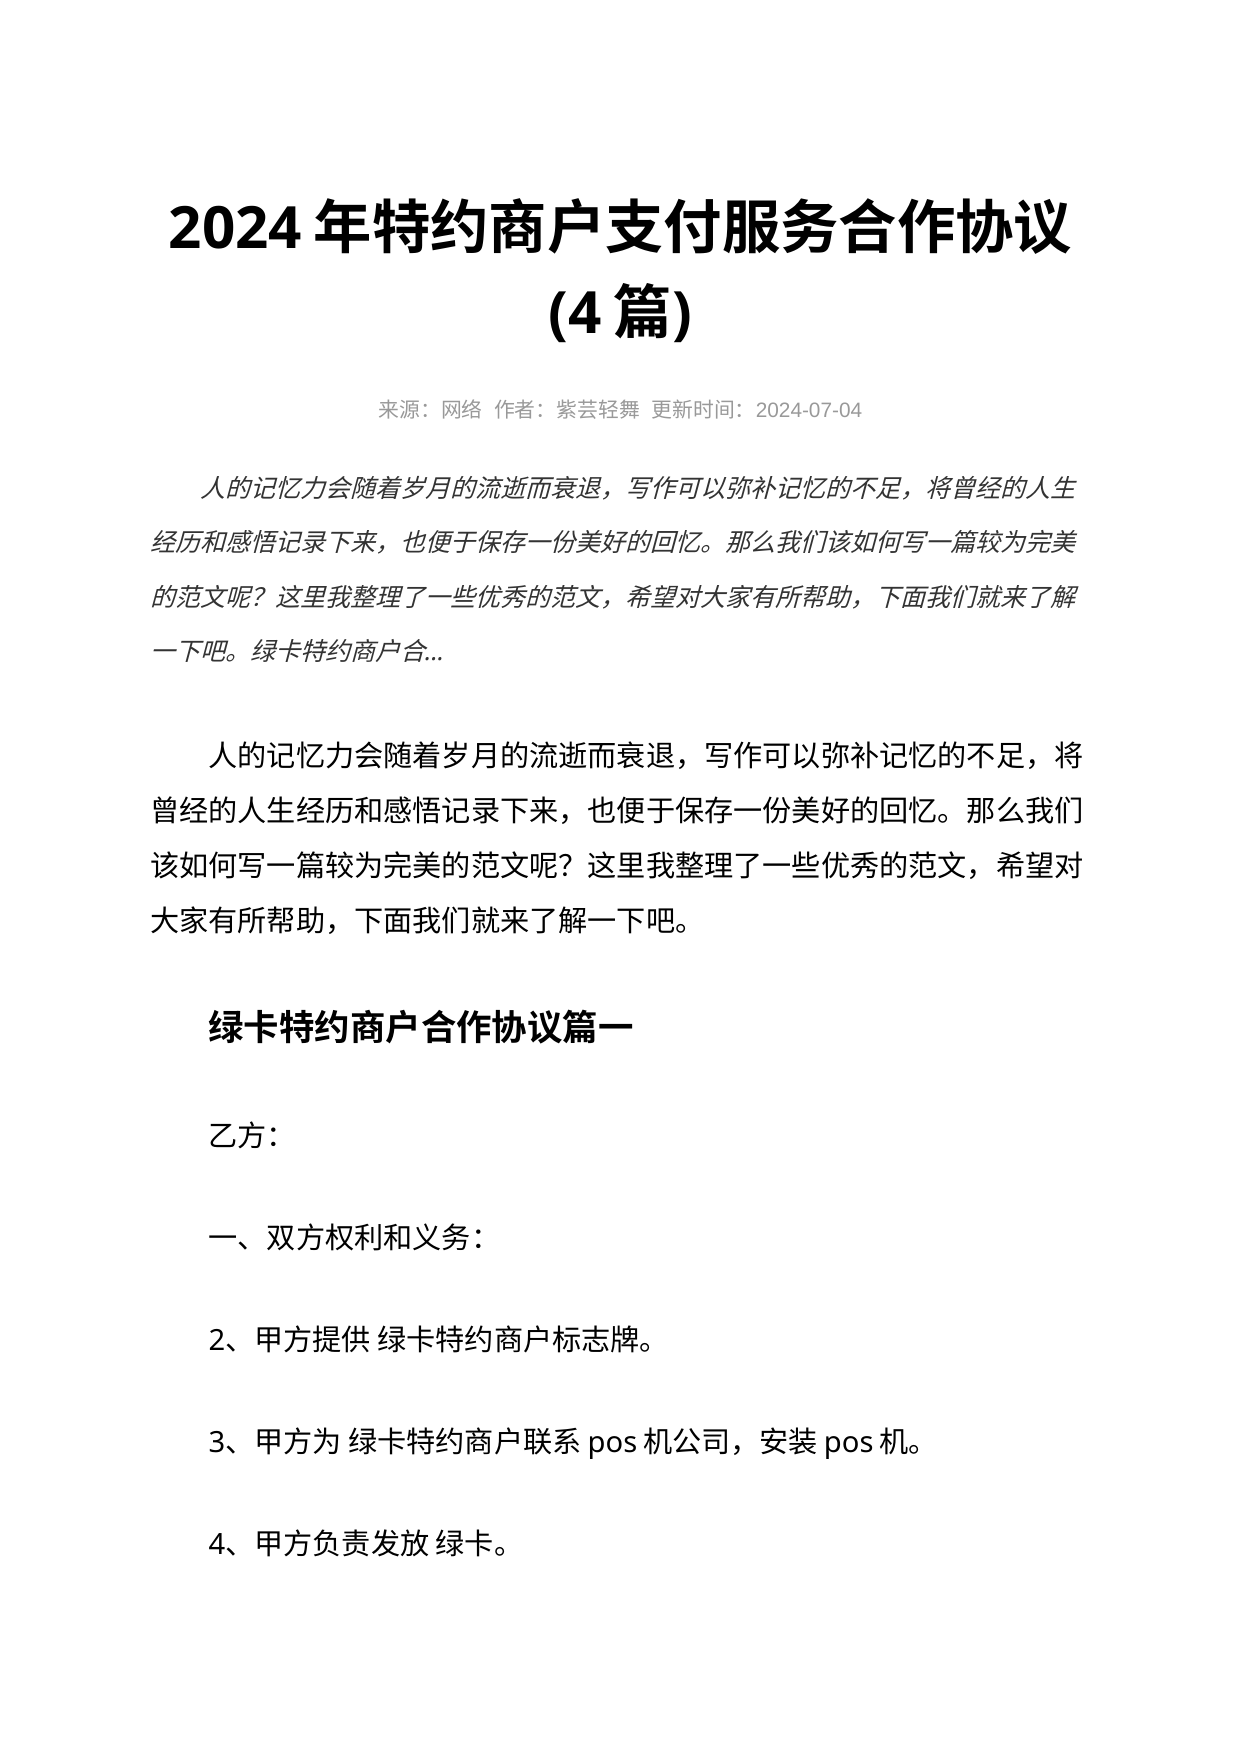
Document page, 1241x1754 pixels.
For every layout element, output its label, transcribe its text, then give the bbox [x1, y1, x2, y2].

text 绿卡特约商户合作协议篇一 [150, 999, 1090, 1051]
text 乙方： [150, 1113, 1090, 1155]
text 2、甲方提供 绿卡特约商户标志牌。 [150, 1316, 1090, 1359]
text 人的记忆力会随着岁月的流逝而衰退，写作可以弥补记忆的不足，将曾经的人生经历和感悟记录下来，也便于保存一份美好的回忆。那么我们该如何写一篇较为完美的范文呢？这里我整理了一些优秀的范文，希望对大家有所帮助，下面我们就来了解一下吧。绿卡特约商户合... [150, 468, 1090, 668]
subtitle 2024年特约商户支付服务合作协议(4篇) [150, 181, 1090, 351]
text 4、甲方负责发放 绿卡。 [150, 1520, 1090, 1563]
text 3、甲方为 绿卡特约商户联系pos机公司，安装pos机。 [150, 1418, 1090, 1461]
text 一、双方权利和义务： [150, 1214, 1090, 1257]
text 人的记忆力会随着岁月的流逝而衰退，写作可以弥补记忆的不足，将曾经的人生经历和感悟记录下来，也便于保存一份美好的回忆。那么我们该如何写一篇较为完美的范文呢？这里我整理了一些优秀的范文，希望对大家有所帮助，下面我们就来了解一下吧。 [150, 733, 1090, 940]
text 来源：网络 作者：紫芸轻舞 更新时间：2024-07-04 [150, 398, 1090, 422]
